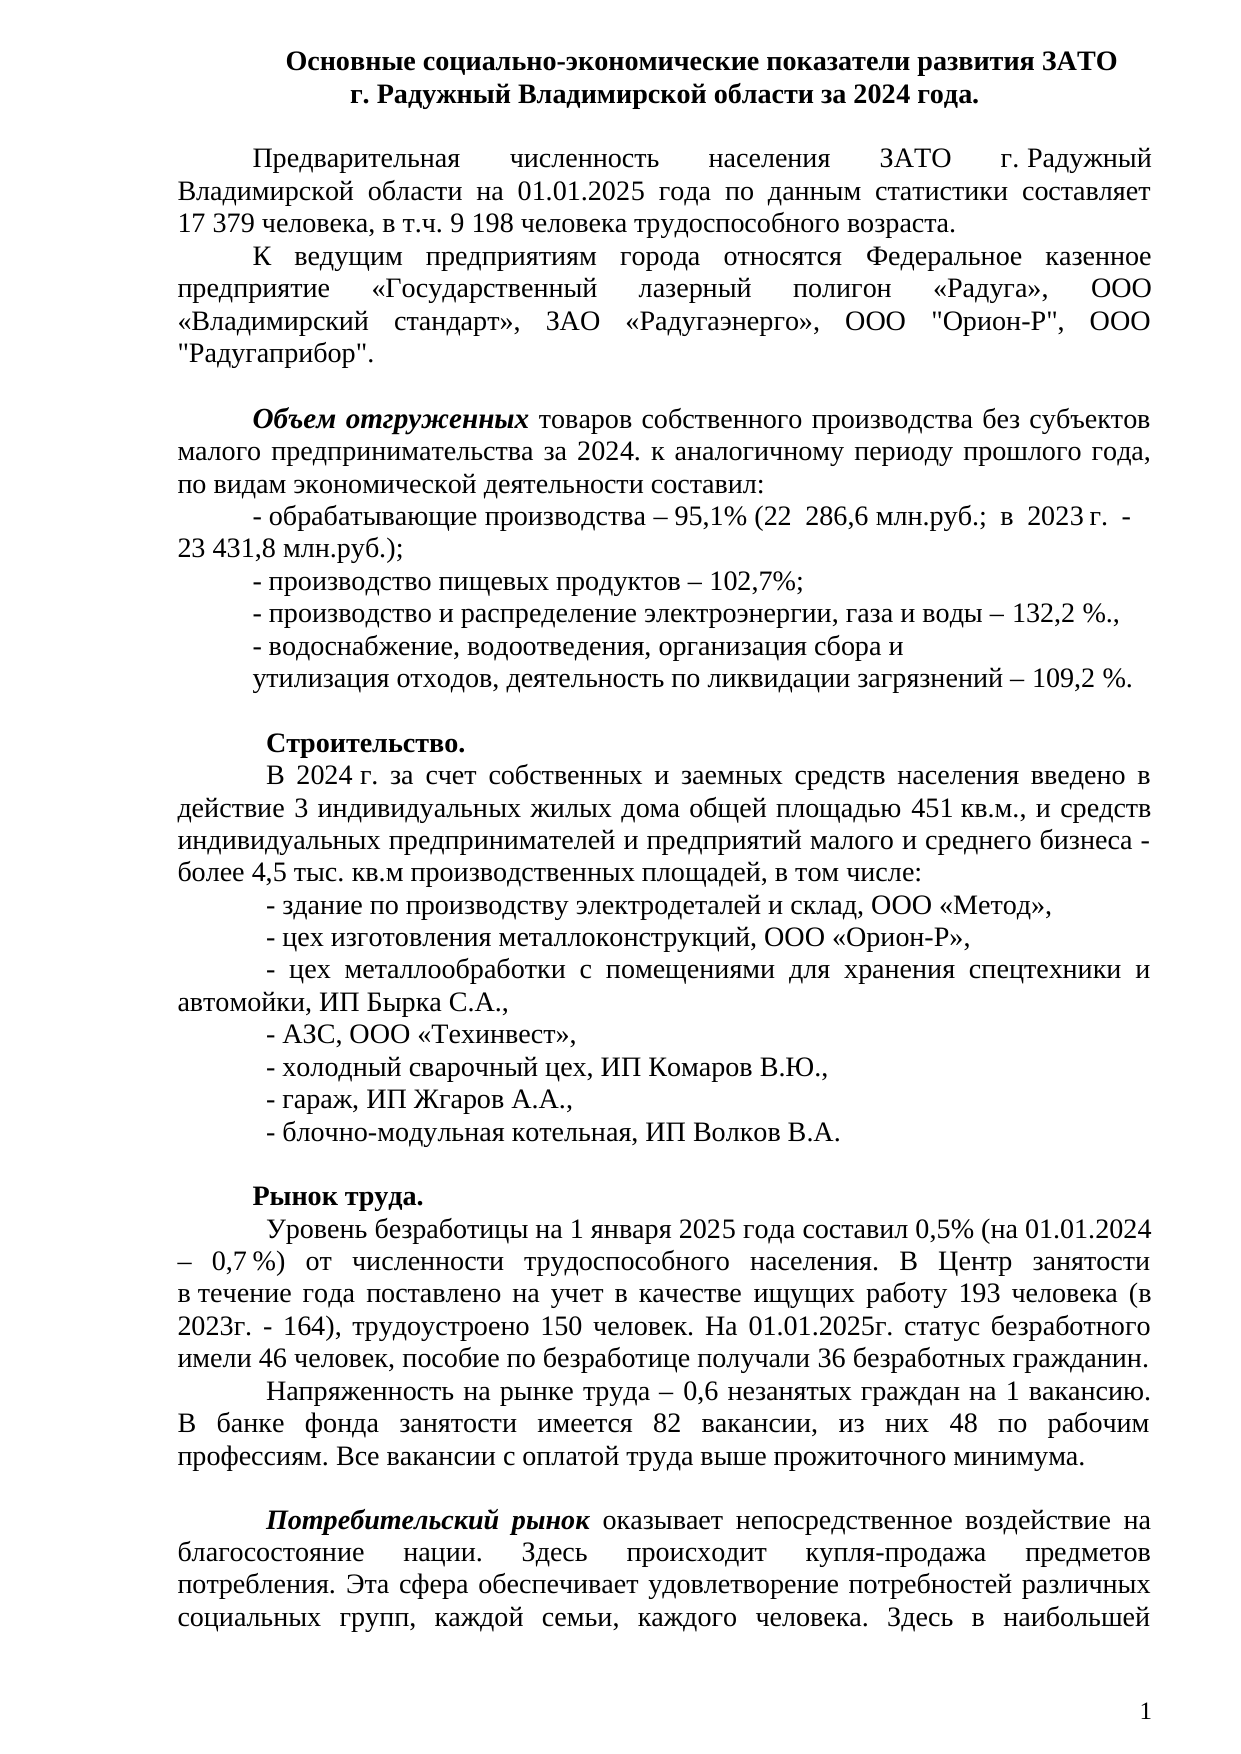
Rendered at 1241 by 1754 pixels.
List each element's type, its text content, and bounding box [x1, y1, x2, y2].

text - водоснабжение, водоотведения, организация сбора и [177, 629, 1152, 661]
text - цех металлообработки с помещениями для хранения спецтехники и автомойки, ИП Бырка С.А., [177, 953, 1152, 1017]
text Уровень безработицы на 1 января 2025 года составил 0,5% (на 01.01.2024 – 0,7 %) от численности трудоспособного населения. В Центр занятости в течение года поставлено на учет в качестве ищущих работу 193 человека (в 2023г. - 164), трудоустроено 150 человек. На 01.01.2025г. статус безработного имели 46 человек, пособие по безработице получали 36 безработных гражданин. [177, 1212, 1152, 1374]
text Напряженность на рынке труда – 0,6 незанятых граждан на 1 вакансию. В банке фонда занятости имеется 82 вакансии, из них 48 по рабочим профессиям. Все вакансии с оплатой труда выше прожиточного минимума. [177, 1374, 1152, 1471]
text - блочно-модульная котельная, ИП Волков В.А. [177, 1114, 1152, 1147]
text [177, 1503, 1152, 1632]
text - гараж, ИП Жгаров А.А., [177, 1082, 1152, 1114]
text Основные социально-экономические показатели развития ЗАТО г. Радужный Владимирской области за 2024 года. [177, 44, 1152, 109]
text - производство пищевых продуктов – 102,7%; [177, 564, 1152, 596]
text К ведущим предприятиям города относятся Федеральное казенное предприятие «Государственный лазерный полигон «Радуга», ООО «Владимирский стандарт», ЗАО «Радугаэнерго», ООО "Орион-Р", ООО "Радугаприбор". [177, 239, 1152, 368]
text Рынок труда. [177, 1179, 1152, 1212]
text - холодный сварочный цех, ИП Комаров В.Ю., [177, 1050, 1152, 1082]
text Строительство. [177, 726, 1152, 758]
text - АЗС, ООО «Техинвест», [177, 1017, 1152, 1050]
text - цех изготовления металлоконструкций, ООО «Орион-Р», [177, 920, 1152, 953]
text - здание по производству электродеталей и склад, ООО «Метод», [177, 888, 1152, 920]
text Объем отгруженных товаров собственного производства без субъектов малого предпринимательства за 2024. к аналогичному периоду прошлого года, по видам экономической деятельности составил: [177, 401, 1152, 499]
text - производство и распределение электроэнергии, газа и воды – 132,2 %., [177, 596, 1152, 629]
text - обрабатывающие производства – 95,1% (22 286,6 млн.руб.; в 2023 г. - 23 431,8 млн.руб.); [177, 499, 1152, 564]
text утилизация отходов, деятельность по ликвидации загрязнений – 109,2 %. [177, 661, 1152, 693]
text Предварительная численность населения ЗАТО г. Радужный Владимирской области на 01.01.2025 года по данным статистики составляет 17 379 человека, в т.ч. 9 198 человека трудоспособного возраста. [177, 142, 1152, 239]
text В 2024 г. за счет собственных и заемных средств населения введено в действие 3 индивидуальных жилых дома общей площадью 451 кв.м., и средств индивидуальных предпринимателей и предприятий малого и среднего бизнеса - более 4,5 тыс. кв.м производственных площадей, в том числе: [177, 758, 1152, 888]
